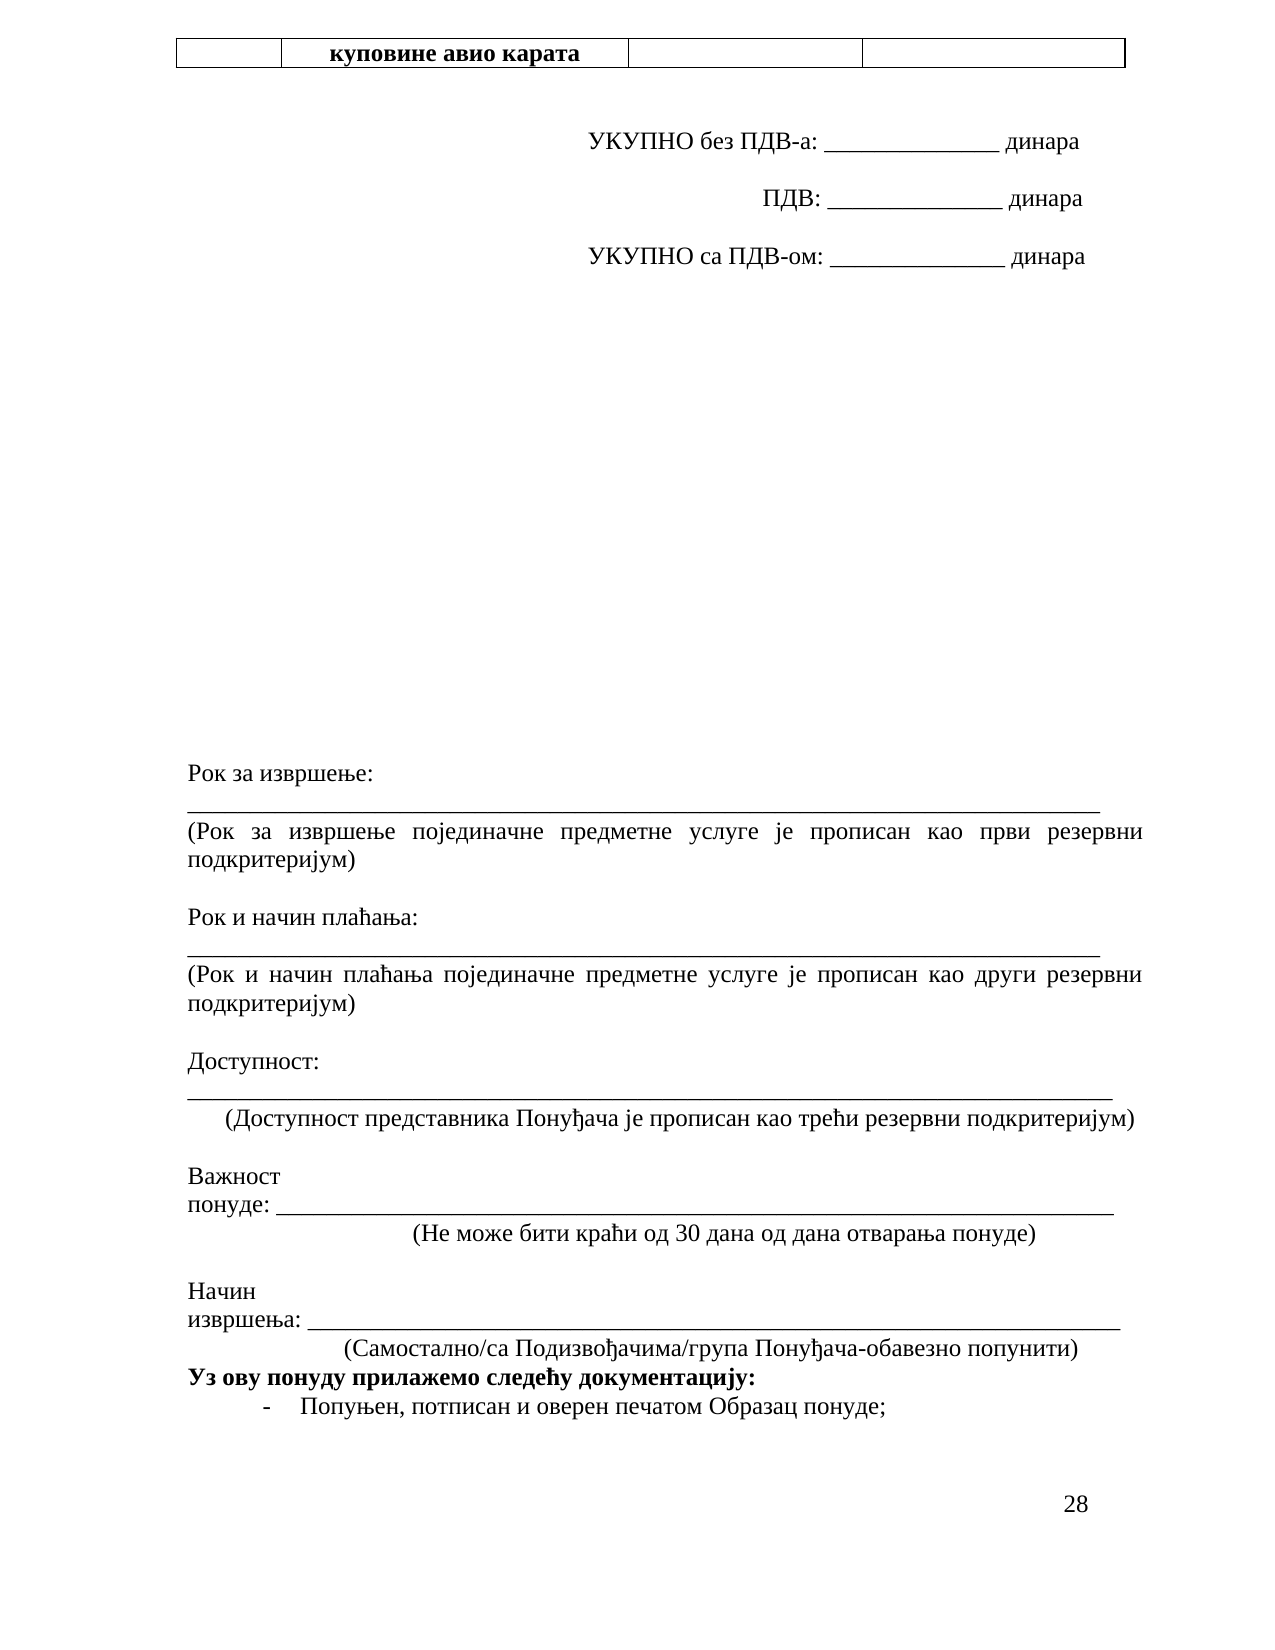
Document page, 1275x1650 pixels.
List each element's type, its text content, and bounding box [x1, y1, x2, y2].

text Рок за извршење: [187, 758, 1144, 787]
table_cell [282, 39, 628, 67]
text _________________________________________________________________________ [187, 787, 1144, 816]
text понуде: ___________________________________________________________________ [187, 1189, 1144, 1218]
text Рок и начин плаћања: [187, 902, 1144, 931]
text (Самостално/са Подизвођачима/група Понуђача-обавезно попунити) [187, 1333, 1144, 1362]
text (Рок за извршење појединачне предметне услуге је прописан као први резервни подкритеријум) [187, 816, 1144, 873]
text Начин [187, 1276, 1144, 1304]
text _________________________________________________________________________ [187, 931, 1144, 959]
text УКУПНО без ПДВ-а: ______________ динара [187, 126, 1088, 154]
text УКУПНО са ПДВ-ом: ______________ динара [187, 241, 1088, 269]
text (Доступност представника Понуђача је прописан као трећи резервни подкритеријум) [187, 1103, 1144, 1132]
table_cell 1. [177, 39, 281, 67]
text Уз ову понуду прилажемо следећу документацију: [187, 1362, 1144, 1391]
text ПДВ: ______________ динара [187, 183, 1088, 212]
text Важност [187, 1161, 1144, 1189]
text __________________________________________________________________________ [187, 1074, 1144, 1103]
text (Рок и начин плаћања појединачне предметне услуге је прописан као други резервни подкритеријум) [187, 959, 1144, 1017]
text Доступност: [187, 1046, 1144, 1074]
text извршења: _________________________________________________________________ [187, 1304, 1144, 1333]
list Попуњен, потписан и оверен печатом Образац понуде; [262, 1391, 1144, 1419]
table_cell [863, 39, 1124, 67]
table_cell [629, 39, 862, 67]
text (Не може бити краћи од 30 дана од дана отварања понуде) [187, 1218, 1144, 1247]
